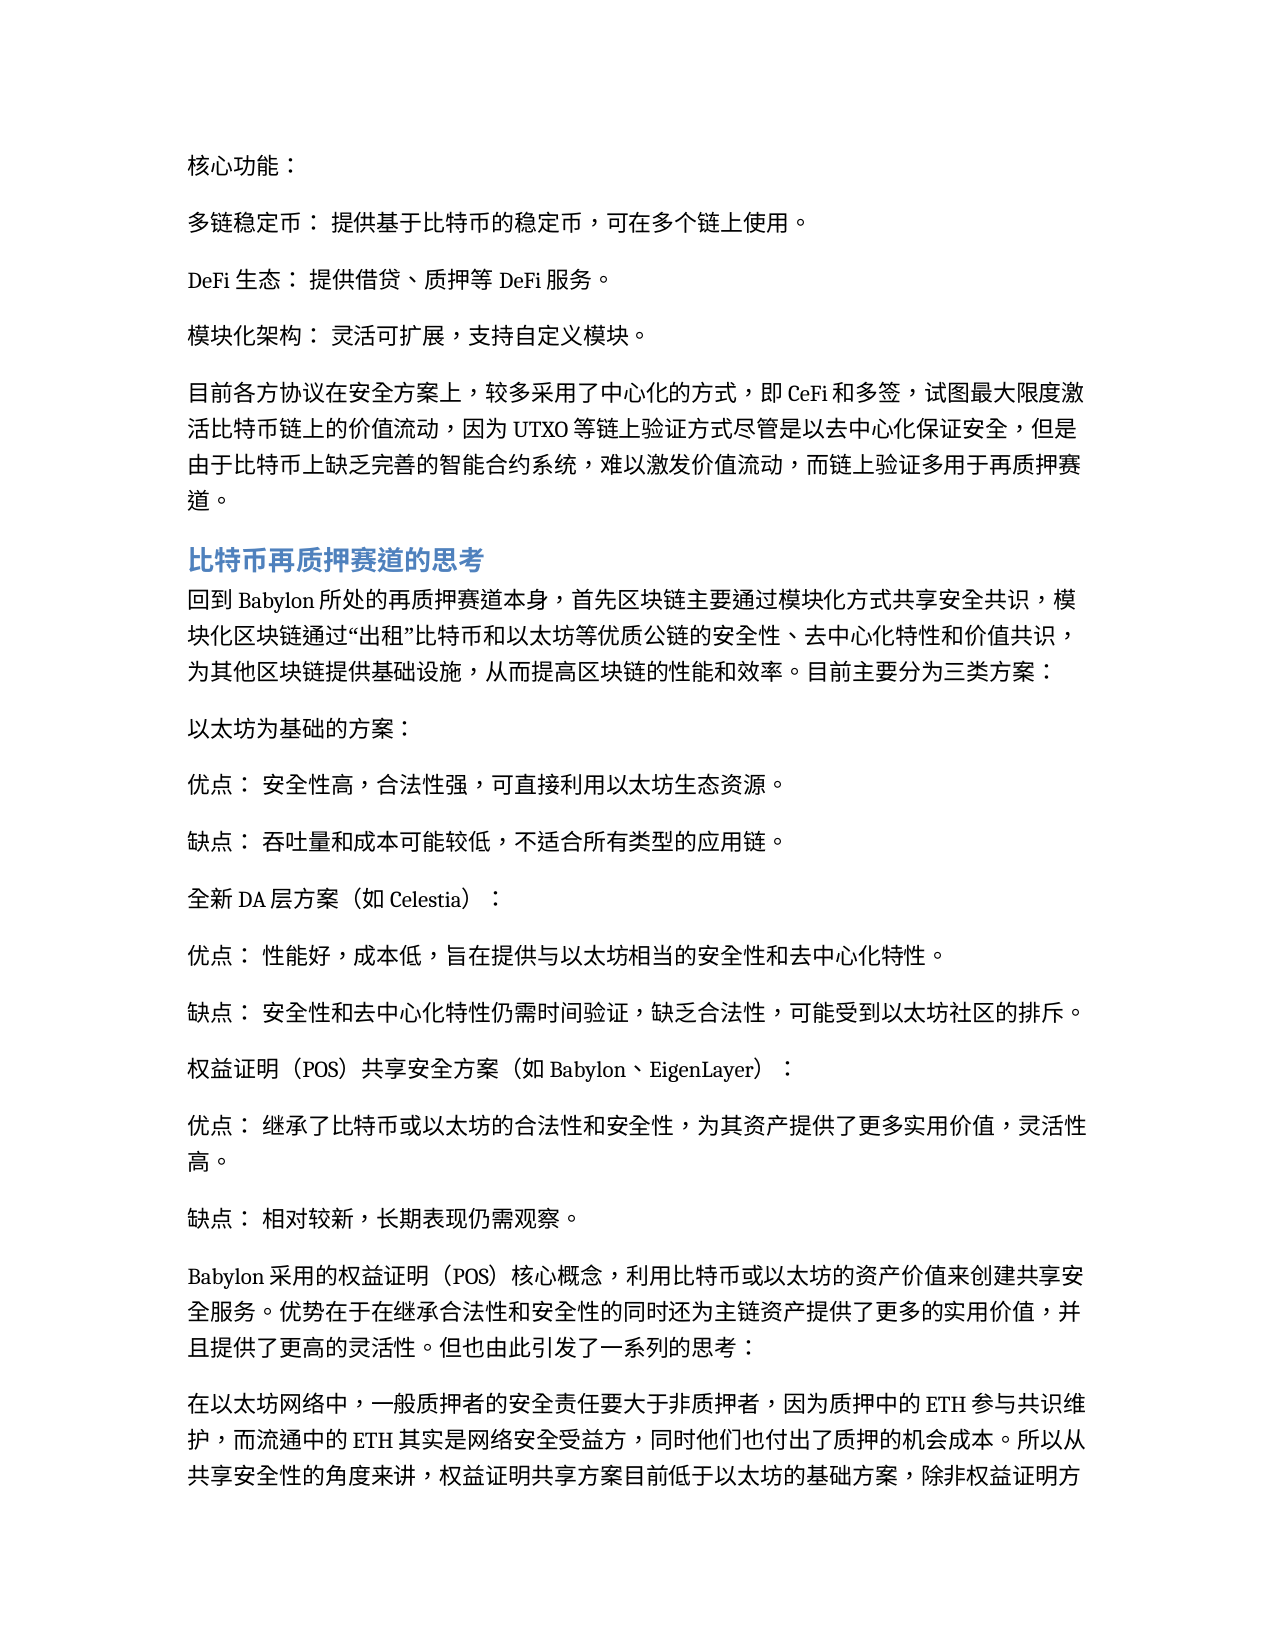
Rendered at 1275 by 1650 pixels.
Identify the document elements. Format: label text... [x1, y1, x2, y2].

text 优点： 继承了比特币或以太坊的合法性和安全性，为其资产提供了更多实用价值，灵活性高。 [187, 1110, 1087, 1177]
text 缺点： 安全性和去中心化特性仍需时间验证，缺乏合法性，可能受到以太坊社区的排斥。 [187, 997, 1087, 1028]
text 目前各方协议在安全方案上，较多采用了中心化的方式，即CeFi和多签，试图最大限度激活比特币链上的价值流动，因为UTXO等链上验证方式尽管是以去中心化保证安全，但是由于比特币上缺乏完善的智能合约系统，难以激发价值流动，而链上验证多用于再质押赛道。 [187, 377, 1087, 516]
text 缺点： 相对较新，长期表现仍需观察。 [187, 1203, 1087, 1234]
text DeFi 生态： 提供借贷、质押等 DeFi 服务。 [187, 263, 1087, 295]
text 优点： 性能好，成本低，旨在提供与以太坊相当的安全性和去中心化特性。 [187, 940, 1087, 971]
text 核心功能： [187, 150, 1087, 181]
text 以太坊为基础的方案： [187, 713, 1087, 744]
text 优点： 安全性高，合法性强，可直接利用以太坊生态资源。 [187, 769, 1087, 801]
text 模块化架构： 灵活可扩展，支持自定义模块。 [187, 320, 1087, 352]
text 多链稳定币： 提供基于比特币的稳定币，可在多个链上使用。 [187, 207, 1087, 238]
subtitle 比特币再质押赛道的思考 [187, 542, 1087, 578]
text 权益证明（POS）共享安全方案（如Babylon、EigenLayer）： [187, 1053, 1087, 1084]
text Babylon采用的权益证明（POS）核心概念，利用比特币或以太坊的资产价值来创建共享安全服务。优势在于在继承合法性和安全性的同时还为主链资产提供了更多的实用价值，并且提供了更高的灵活性。但也由此引发了一系列的思考： [187, 1259, 1087, 1363]
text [187, 1388, 1087, 1491]
text 回到Babylon所处的再质押赛道本身，首先区块链主要通过模块化方式共享安全共识，模块化区块链通过“出租”比特币和以太坊等优质公链的安全性、去中心化特性和价值共识，为其他区块链提供基础设施，从而提高区块链的性能和效率。目前主要分为三类方案： [187, 584, 1087, 687]
text 缺点： 吞吐量和成本可能较低，不适合所有类型的应用链。 [187, 826, 1087, 857]
text 全新DA层方案（如Celestia）： [187, 883, 1087, 914]
